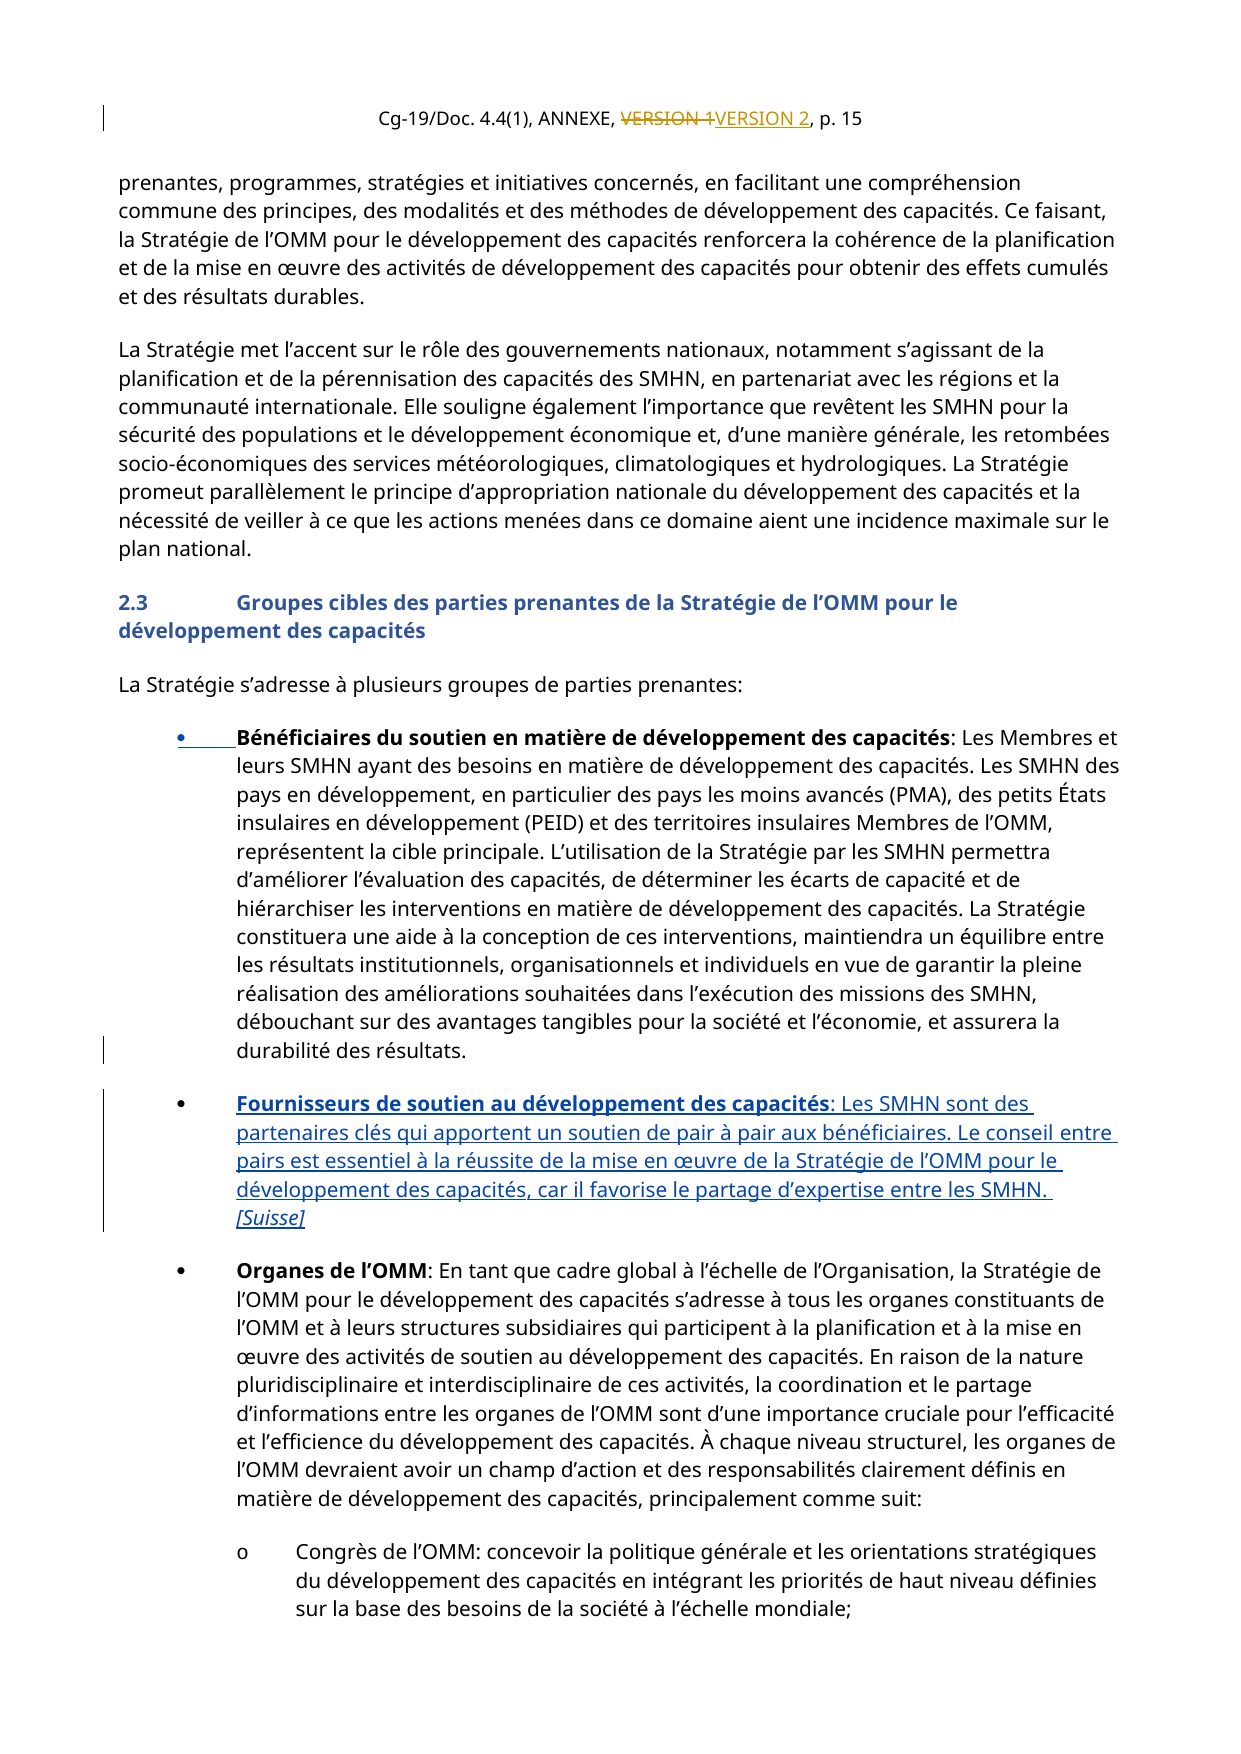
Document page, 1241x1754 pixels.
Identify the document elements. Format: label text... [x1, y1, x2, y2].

text 2.3 Groupes cibles des parties prenantes de la Stratégie de l’OMM pour le développement des capacités [118, 588, 1122, 645]
text La Stratégie s’adresse à plusieurs groupes de parties prenantes: [118, 670, 1122, 698]
list Bénéficiaires du soutien en matière de développement des capacités: Les Membres et leurs SMHN ayant des besoins en matière de développement des capacités. Les SMHN des pays en développement, en particulier des pays les moins avancés (PMA), des petits États insulaires en développement (PEID) et des territoires insulaires Membres de l’OMM, représentent la cible principale. L’utilisation de la Stratégie par les SMHN permettra d’améliorer l’évaluation des capacités, de déterminer les écarts de capacité et de hiérarchiser les interventions en matière de développement des capacités. La Stratégie constituera une aide à la conception de ces interventions, maintiendra un équilibre entre les résultats institutionnels, organisationnels et individuels en vue de garantir la pleine réalisation des améliorations souhaitées dans l’exécution des missions des SMHN, débouchant sur des avantages tangibles pour la société et l’économie, et assurera la durabilité des résultats. [177, 723, 1122, 1064]
list Congrès de l’OMM: concevoir la politique générale et les orientations stratégiques du développement des capacités en intégrant les priorités de haut niveau définies sur la base des besoins de la société à l’échelle mondiale; [236, 1537, 1122, 1623]
text La Stratégie met l’accent sur le rôle des gouvernements nationaux, notamment s’agissant de la planification et de la pérennisation des capacités des SMHN, en partenariat avec les régions et la communauté internationale. Elle souligne également l’importance que revêtent les SMHN pour la sécurité des populations et le développement économique et, d’une manière générale, les retombées socio-économiques des services météorologiques, climatologiques et hydrologiques. La Stratégie promeut parallèlement le principe d’appropriation nationale du développement des capacités et la nécessité de veiller à ce que les actions menées dans ce domaine aient une incidence maximale sur le plan national. [118, 335, 1122, 563]
list Organes de l’OMM: En tant que cadre global à l’échelle de l’Organisation, la Stratégie de l’OMM pour le développement des capacités s’adresse à tous les organes constituants de l’OMM et à leurs structures subsidiaires qui participent à la planification et à la mise en œuvre des activités de soutien au développement des capacités. En raison de la nature pluridisciplinaire et interdisciplinaire de ces activités, la coordination et le partage d’informations entre les organes de l’OMM sont d’une importance cruciale pour l’efficacité et l’efficience du développement des capacités. À chaque niveau structurel, les organes de l’OMM devraient avoir un champ d’action et des responsabilités clairement définis en matière de développement des capacités, principalement comme suit: [177, 1257, 1122, 1512]
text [118, 168, 1122, 310]
